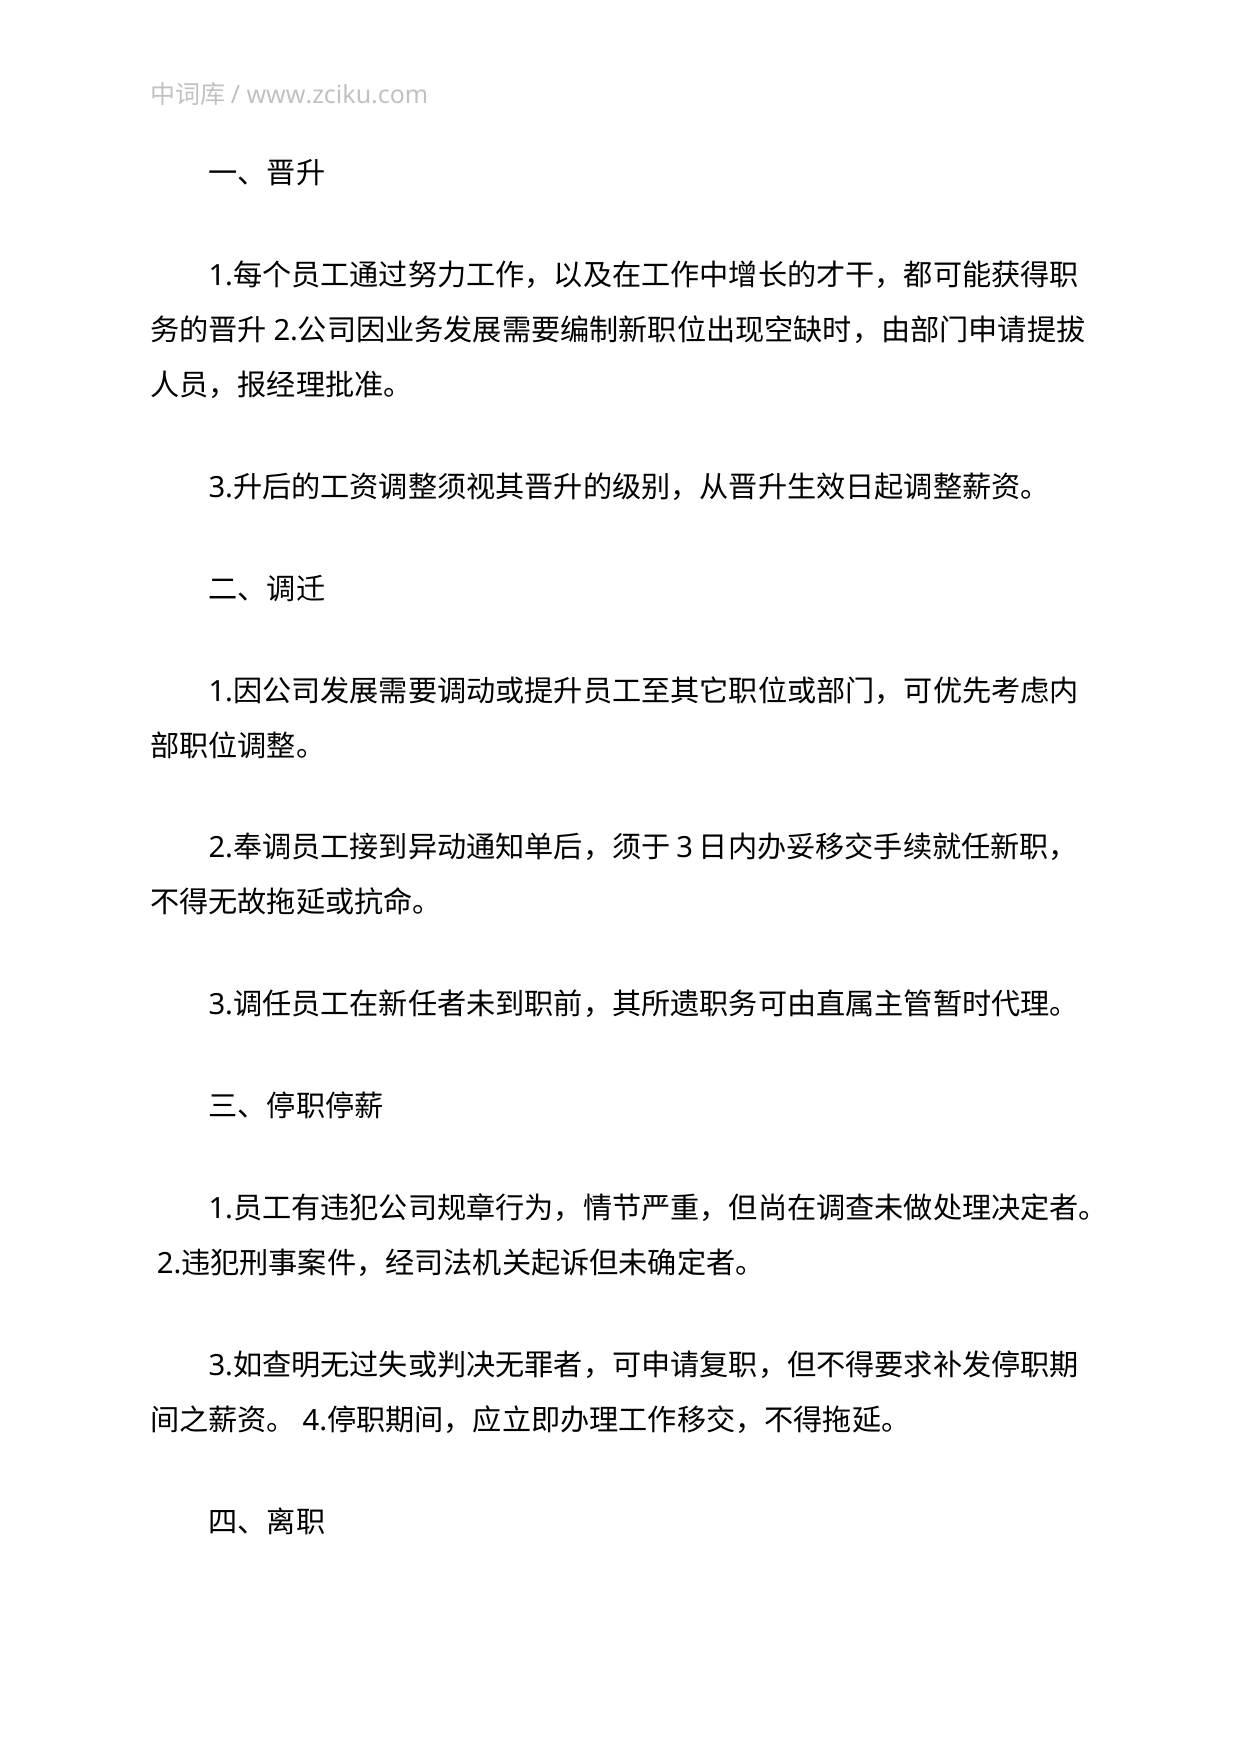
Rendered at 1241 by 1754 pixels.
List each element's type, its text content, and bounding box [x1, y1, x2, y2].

text 1.每个员工通过努力工作，以及在工作中增长的才干，都可能获得职务的晋升 2.公司因业务发展需要编制新职位出现空缺时，由部门申请提拔人员，报经理批准。 [150, 252, 1090, 404]
text 1.因公司发展需要调动或提升员工至其它职位或部门，可优先考虑内部职位调整。 [150, 667, 1090, 764]
text 1.员工有违犯公司规章行为，情节严重，但尚在调查未做处理决定者。 2.违犯刑事案件，经司法机关起诉但未确定者。 [150, 1184, 1090, 1282]
text 3.如查明无过失或判决无罪者，可申请复职，但不得要求补发停职期间之薪资。 4.停职期间，应立即办理工作移交，不得拖延。 [150, 1342, 1090, 1439]
text 二、调迁 [150, 566, 1090, 608]
text 3.调任员工在新任者未到职前，其所遗职务可由直属主管暂时代理。 [150, 981, 1090, 1023]
text 三、停职停薪 [150, 1083, 1090, 1125]
text 一、晋升 [150, 150, 1090, 192]
text 四、离职 [150, 1498, 1090, 1541]
text 3.升后的工资调整须视其晋升的级别，从晋升生效日起调整薪资。 [150, 463, 1090, 506]
text 2.奉调员工接到异动通知单后，须于3日内办妥移交手续就任新职，不得无故拖延或抗命。 [150, 824, 1090, 921]
